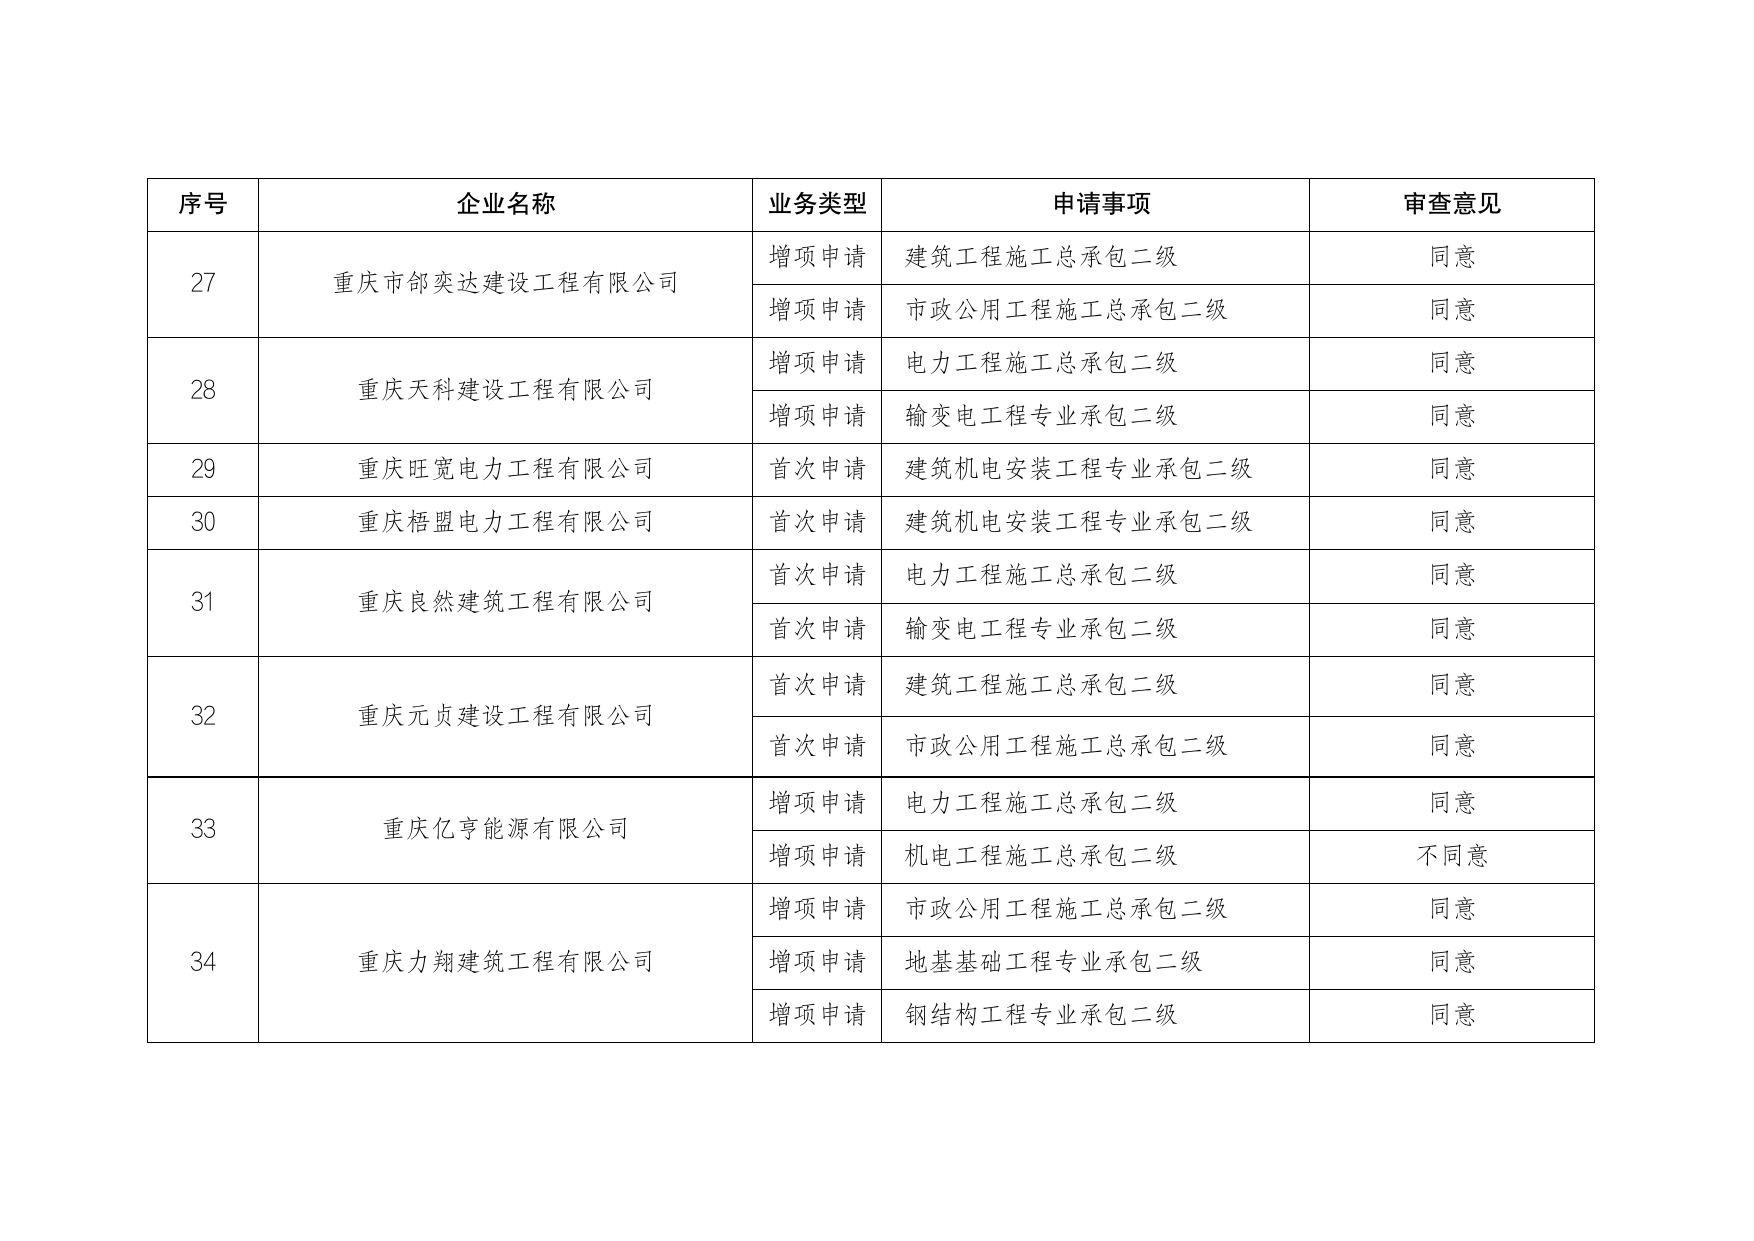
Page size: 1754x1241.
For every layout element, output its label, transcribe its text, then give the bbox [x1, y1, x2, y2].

table_cell 钢结构工程专业承包二级 [882, 990, 1309, 1042]
table_cell 增项申请 [753, 990, 881, 1042]
table_cell 首次申请 [753, 444, 881, 496]
table_header 审查意见 [1310, 179, 1594, 231]
table_cell 同意 [1310, 338, 1594, 390]
table_cell 增项申请 [753, 778, 881, 829]
table_cell 同意 [1310, 990, 1594, 1042]
table_cell 市政公用工程施工总承包二级 [882, 884, 1309, 936]
table_cell 机电工程施工总承包二级 [882, 831, 1309, 883]
table_cell 不同意 [1310, 831, 1594, 883]
table_cell 同意 [1310, 497, 1594, 549]
table_cell 重庆亿亨能源有限公司 [259, 778, 752, 883]
table_cell 建筑工程施工总承包二级 [882, 232, 1309, 284]
table_cell 输变电工程专业承包二级 [882, 604, 1309, 656]
table_cell 电力工程施工总承包二级 [882, 778, 1309, 829]
table_cell 同意 [1310, 778, 1594, 829]
table_cell 同意 [1310, 391, 1594, 443]
table_cell 首次申请 [753, 604, 881, 656]
table_cell 同意 [1310, 884, 1594, 936]
table_cell 29 [148, 444, 258, 496]
table_cell 市政公用工程施工总承包二级 [882, 717, 1309, 776]
table_cell 增项申请 [753, 285, 881, 337]
table_cell 30 [148, 497, 258, 549]
table_header 序号 [148, 179, 258, 231]
table_cell 电力工程施工总承包二级 [882, 338, 1309, 390]
table_cell 33 [148, 778, 258, 883]
table_cell 同意 [1310, 444, 1594, 496]
table_header 企业名称 [259, 179, 752, 231]
table_cell 28 [148, 338, 258, 443]
table_cell 同意 [1310, 937, 1594, 989]
table_cell 建筑工程施工总承包二级 [882, 657, 1309, 716]
table_cell 电力工程施工总承包二级 [882, 550, 1309, 602]
table_cell 建筑机电安装工程专业承包二级 [882, 497, 1309, 549]
table_cell 同意 [1310, 657, 1594, 716]
table_cell 增项申请 [753, 831, 881, 883]
table_cell 同意 [1310, 285, 1594, 337]
table_cell 增项申请 [753, 391, 881, 443]
table_cell 重庆天科建设工程有限公司 [259, 338, 752, 443]
table_cell 地基基础工程专业承包二级 [882, 937, 1309, 989]
table_cell 34 [148, 884, 258, 1042]
table_cell 增项申请 [753, 884, 881, 936]
table_cell 增项申请 [753, 937, 881, 989]
table_cell 首次申请 [753, 550, 881, 602]
table_cell 建筑机电安装工程专业承包二级 [882, 444, 1309, 496]
table_cell 输变电工程专业承包二级 [882, 391, 1309, 443]
table_cell 重庆市郃奕达建设工程有限公司 [259, 232, 752, 337]
table_cell 重庆良然建筑工程有限公司 [259, 550, 752, 656]
table_cell 首次申请 [753, 497, 881, 549]
table_cell 32 [148, 657, 258, 776]
table_cell 重庆力翔建筑工程有限公司 [259, 884, 752, 1042]
table_cell 同意 [1310, 604, 1594, 656]
table_cell 首次申请 [753, 717, 881, 776]
table_cell 增项申请 [753, 338, 881, 390]
table_cell 市政公用工程施工总承包二级 [882, 285, 1309, 337]
table_cell 同意 [1310, 717, 1594, 776]
table_cell 同意 [1310, 550, 1594, 602]
table_cell 重庆梧盟电力工程有限公司 [259, 497, 752, 549]
table_cell 31 [148, 550, 258, 656]
table_cell 重庆元贞建设工程有限公司 [259, 657, 752, 776]
table_cell 增项申请 [753, 232, 881, 284]
table_cell 首次申请 [753, 657, 881, 716]
table_cell 27 [148, 232, 258, 337]
table_cell 重庆旺宽电力工程有限公司 [259, 444, 752, 496]
table_header 申请事项 [882, 179, 1309, 231]
table_header 业务类型 [753, 179, 881, 231]
table_cell 同意 [1310, 232, 1594, 284]
